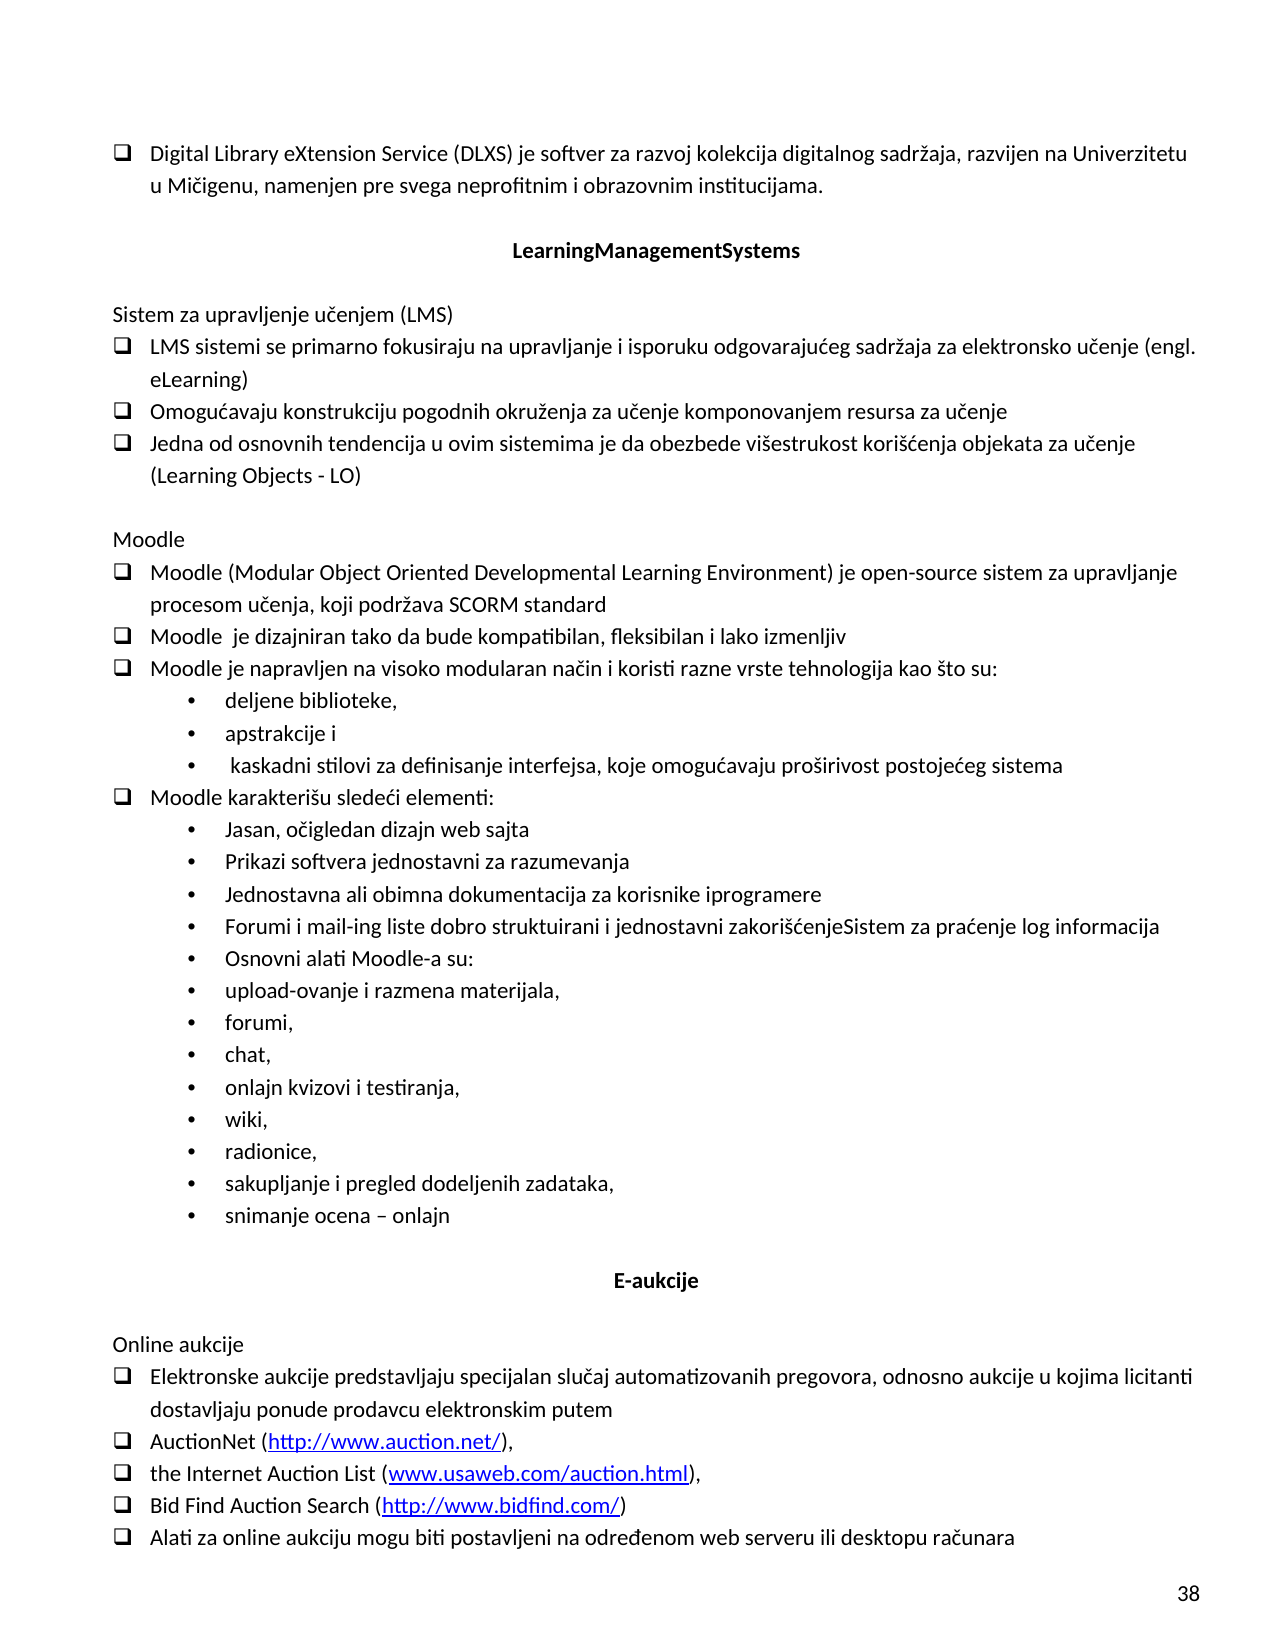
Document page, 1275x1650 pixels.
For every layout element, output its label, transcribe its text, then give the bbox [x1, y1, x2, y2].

list Moodle je dizajniran tako da bude kompatibilan, fleksibilan i lako izmenljiv [112, 622, 1200, 650]
list upload-ovanje i razmena materijala, [187, 976, 1200, 1004]
list forumi, [187, 1008, 1200, 1036]
list Jedna od osnovnih tendencija u ovim sistemima je da obezbede višestrukost korišćenja objekata za učenje (Learning Objects - LO) [112, 429, 1200, 489]
text Online aukcije [112, 1330, 1200, 1358]
list snimanje ocena – onlajn [187, 1202, 1200, 1229]
list deljene biblioteke, [187, 687, 1200, 714]
list radionice, [187, 1137, 1200, 1165]
list Omogućavaju konstrukciju pogodnih okruženja za učenje komponovanjem resursa za učenje [112, 397, 1200, 425]
list Alati za online aukciju mogu biti postavljeni na određenom web serveru ili desktopu računara [112, 1523, 1200, 1551]
list Digital Library eXtension Service (DLXS) je softver za razvoj kolekcija digitalnog sadržaja, razvijen na Univerzitetu u Mičigenu, namenjen pre svega neprofitnim i obrazovnim institucijama. [112, 139, 1200, 199]
list LMS sistemi se primarno fokusiraju na upravljanje i isporuku odgovarajućeg sadržaja za elektronsko učenje (engl. eLearning) [112, 332, 1200, 393]
list onlajn kvizovi i testiranja, [187, 1073, 1200, 1101]
list Jasan, očigledan dizajn web sajta [187, 815, 1200, 843]
list kaskadni stilovi za definisanje interfejsa, koje omogućavaju proširivost postojećeg sistema [187, 751, 1200, 779]
list chat, [187, 1041, 1200, 1069]
list Osnovni alati Moodle-a su: [187, 944, 1200, 972]
list Bid Find Auction Search (http://www.bidfind.com/) [112, 1491, 1200, 1519]
text Moodle [112, 526, 1200, 554]
text LearningManagementSystems [112, 236, 1200, 264]
list Prikazi softvera jednostavni za razumevanja [187, 847, 1200, 876]
list sakupljanje i pregled dodeljenih zadataka, [187, 1169, 1200, 1197]
list the Internet Auction List (www.usaweb.com/auction.html), [112, 1459, 1200, 1487]
list Forumi i mail-ing liste dobro struktuirani i jednostavni zakorišćenjeSistem za praćenje log informacija [187, 912, 1200, 940]
list Moodle je napravljen na visoko modularan način i koristi razne vrste tehnologija kao što su: [112, 654, 1200, 682]
list Moodle karakterišu sledeći elementi: [112, 783, 1200, 811]
list apstrakcije i [187, 719, 1200, 747]
list AuctionNet (http://www.auction.net/), [112, 1427, 1200, 1455]
list Elektronske aukcije predstavljaju specijalan slučaj automatizovanih pregovora, odnosno aukcije u kojima licitanti dostavljaju ponude prodavcu elektronskim putem [112, 1362, 1200, 1423]
text E-aukcije [112, 1266, 1200, 1294]
list Jednostavna ali obimna dokumentacija za korisnike iprogramere [187, 880, 1200, 908]
text Sistem za upravljenje učenjem (LMS) [112, 300, 1200, 328]
list wiki, [187, 1105, 1200, 1133]
list Moodle (Modular Object Oriented Developmental Learning Environment) je open-source sistem za upravljanje procesom učenja, koji podržava SCORM standard [112, 558, 1200, 618]
